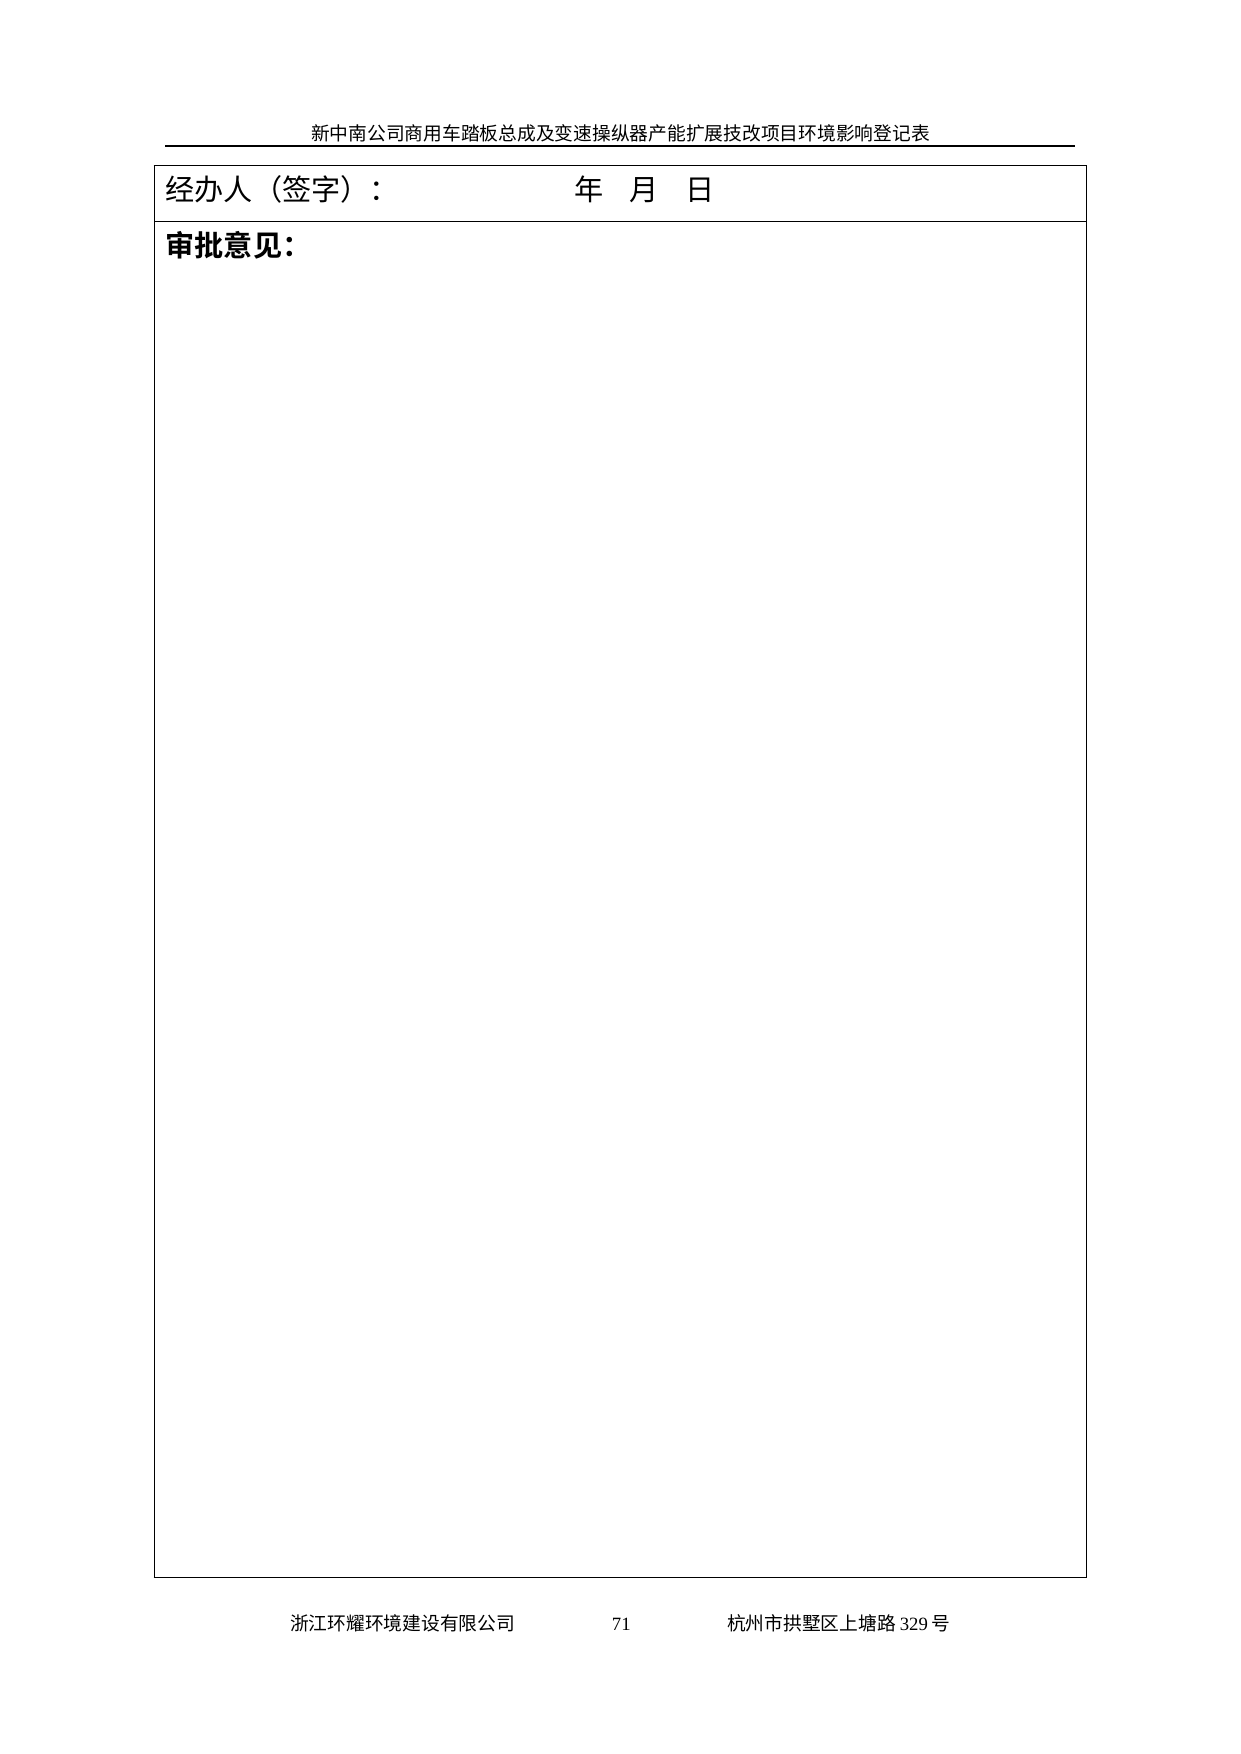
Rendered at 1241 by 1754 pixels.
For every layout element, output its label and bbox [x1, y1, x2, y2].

table_cell [155, 222, 1086, 1577]
table_cell [155, 166, 1086, 221]
